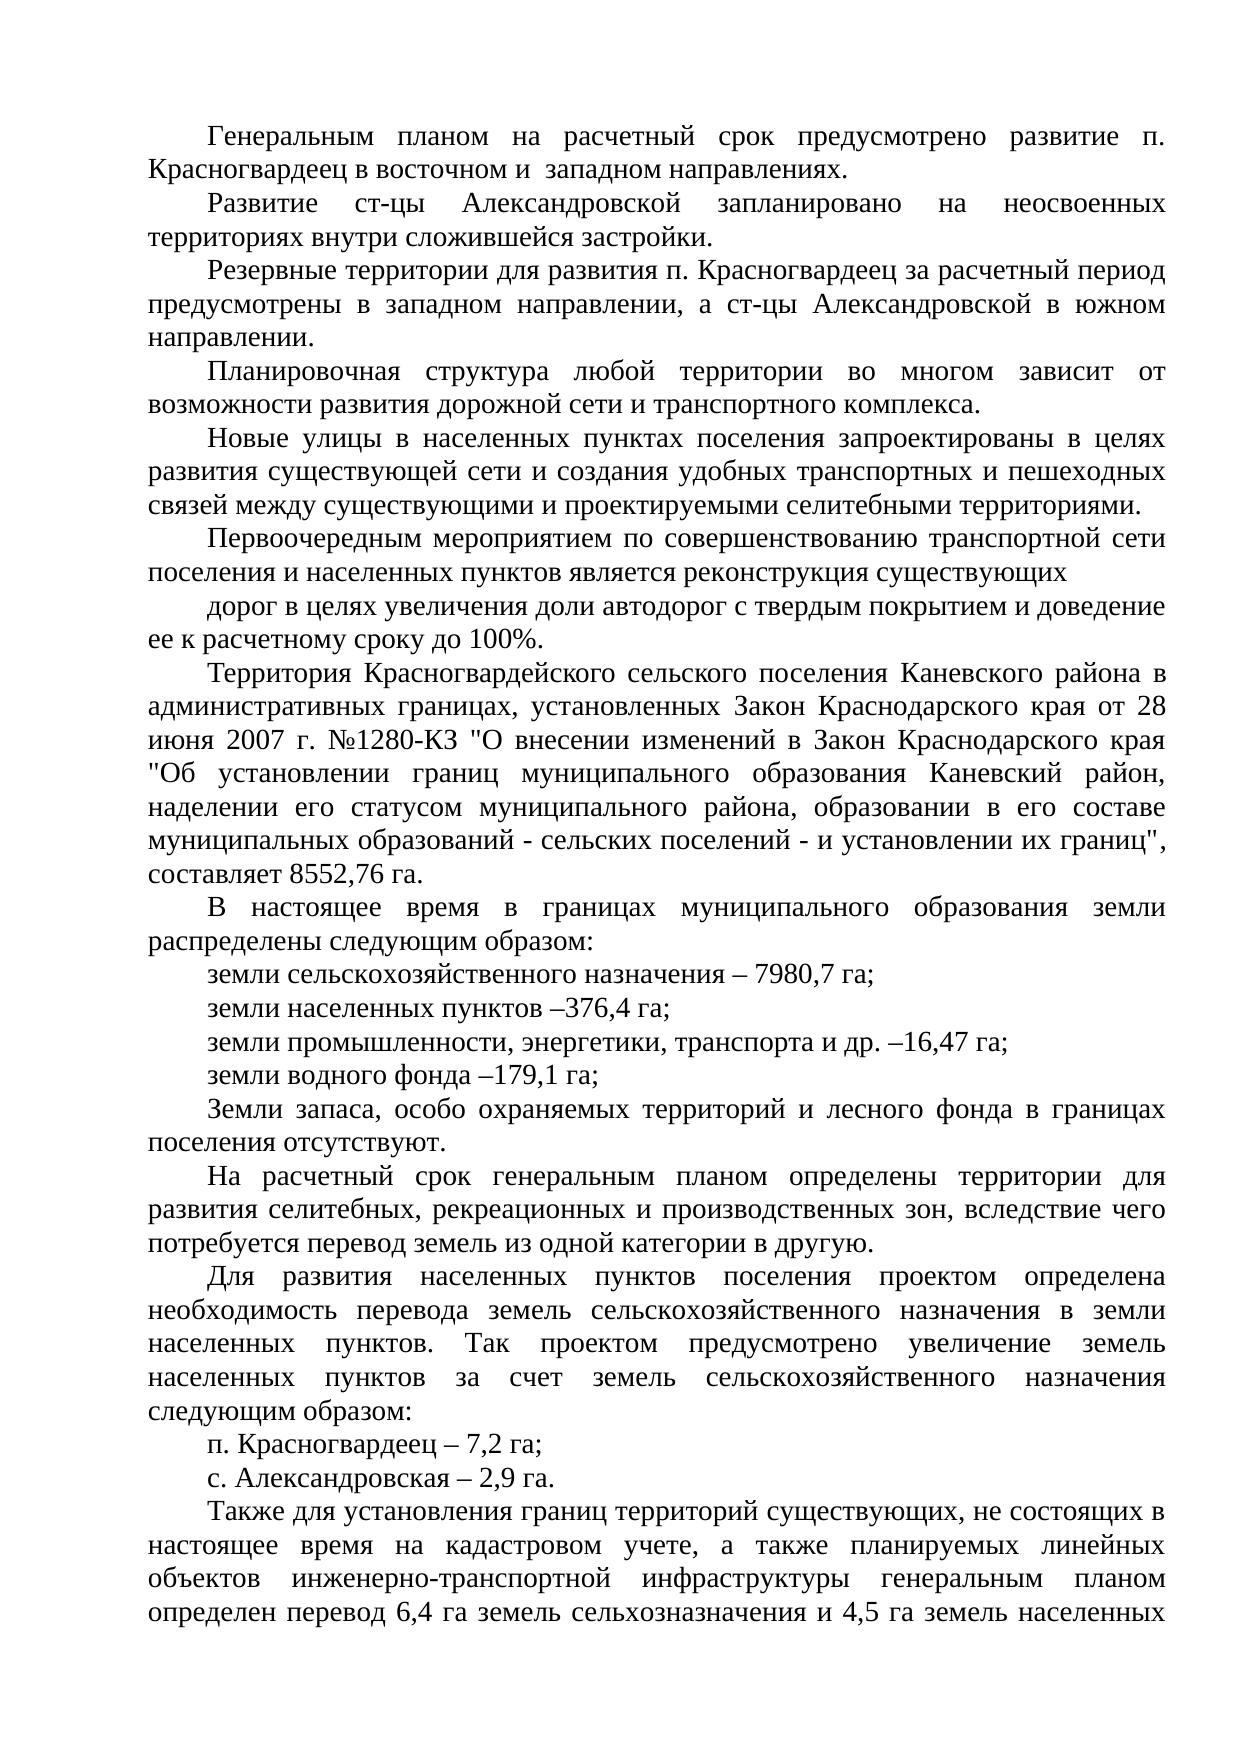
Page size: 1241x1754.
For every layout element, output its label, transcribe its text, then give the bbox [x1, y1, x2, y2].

text дорог в целях увеличения доли автодорог с твердым покрытием и доведение ее к расчетному сроку до 100%. [148, 588, 1167, 655]
text Новые улицы в населенных пунктах поселения запроектированы в целях развития существующей сети и создания удобных транспортных и пешеходных связей между существующими и проектируемыми селитебными территориями. [148, 420, 1167, 521]
text Генеральным планом на расчетный срок предусмотрено развитие п. Красногвардеец в восточном и западном направлениях. [148, 118, 1167, 185]
text Земли запаса, особо охраняемых территорий и лесного фонда в границах поселения отсутствуют. [148, 1091, 1167, 1158]
text Для развития населенных пунктов поселения проектом определена необходимость перевода земель сельскохозяйственного назначения в земли населенных пунктов. Так проектом предусмотрено увеличение земель населенных пунктов за счет земель сельскохозяйственного назначения следующим образом: [148, 1258, 1167, 1426]
text земли промышленности, энергетики, транспорта и др. –16,47 га; [148, 1024, 1167, 1057]
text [148, 1493, 1167, 1627]
text земли населенных пунктов –376,4 га; [148, 990, 1167, 1024]
text В настоящее время в границах муниципального образования земли распределены следующим образом: [148, 889, 1167, 957]
text Резервные территории для развития п. Красногвардеец за расчетный период предусмотрены в западном направлении, а ст-цы Александровской в южном направлении. [148, 252, 1167, 353]
text Первоочередным мероприятием по совершенствованию транспортной сети поселения и населенных пунктов является реконструкция существующих [148, 521, 1167, 588]
text Территория Красногвардейского сельского поселения Каневского района в административных границах, установленных Закон Краснодарского края от 28 июня 2007 г. №1280-КЗ "О внесении изменений в Закон Краснодарского края "Об установлении границ муниципального образования Каневский район, наделении его статусом муниципального района, образовании в его составе муниципальных образований - сельских поселений - и установлении их границ", составляет 8552,76 га. [148, 655, 1167, 889]
text п. Красногвардеец – 7,2 га; [148, 1426, 1167, 1460]
text земли сельскохозяйственного назначения – 7980,7 га; [148, 957, 1167, 990]
text с. Александровская – 2,9 га. [148, 1460, 1167, 1493]
text Планировочная структура любой территории во многом зависит от возможности развития дорожной сети и транспортного комплекса. [148, 353, 1167, 420]
text земли водного фонда –179,1 га; [148, 1057, 1167, 1091]
text На расчетный срок генеральным планом определены территории для развития селитебных, рекреационных и производственных зон, вследствие чего потребуется перевод земель из одной категории в другую. [148, 1158, 1167, 1258]
text Развитие ст-цы Александровской запланировано на неосвоенных территориях внутри сложившейся застройки. [148, 185, 1167, 252]
